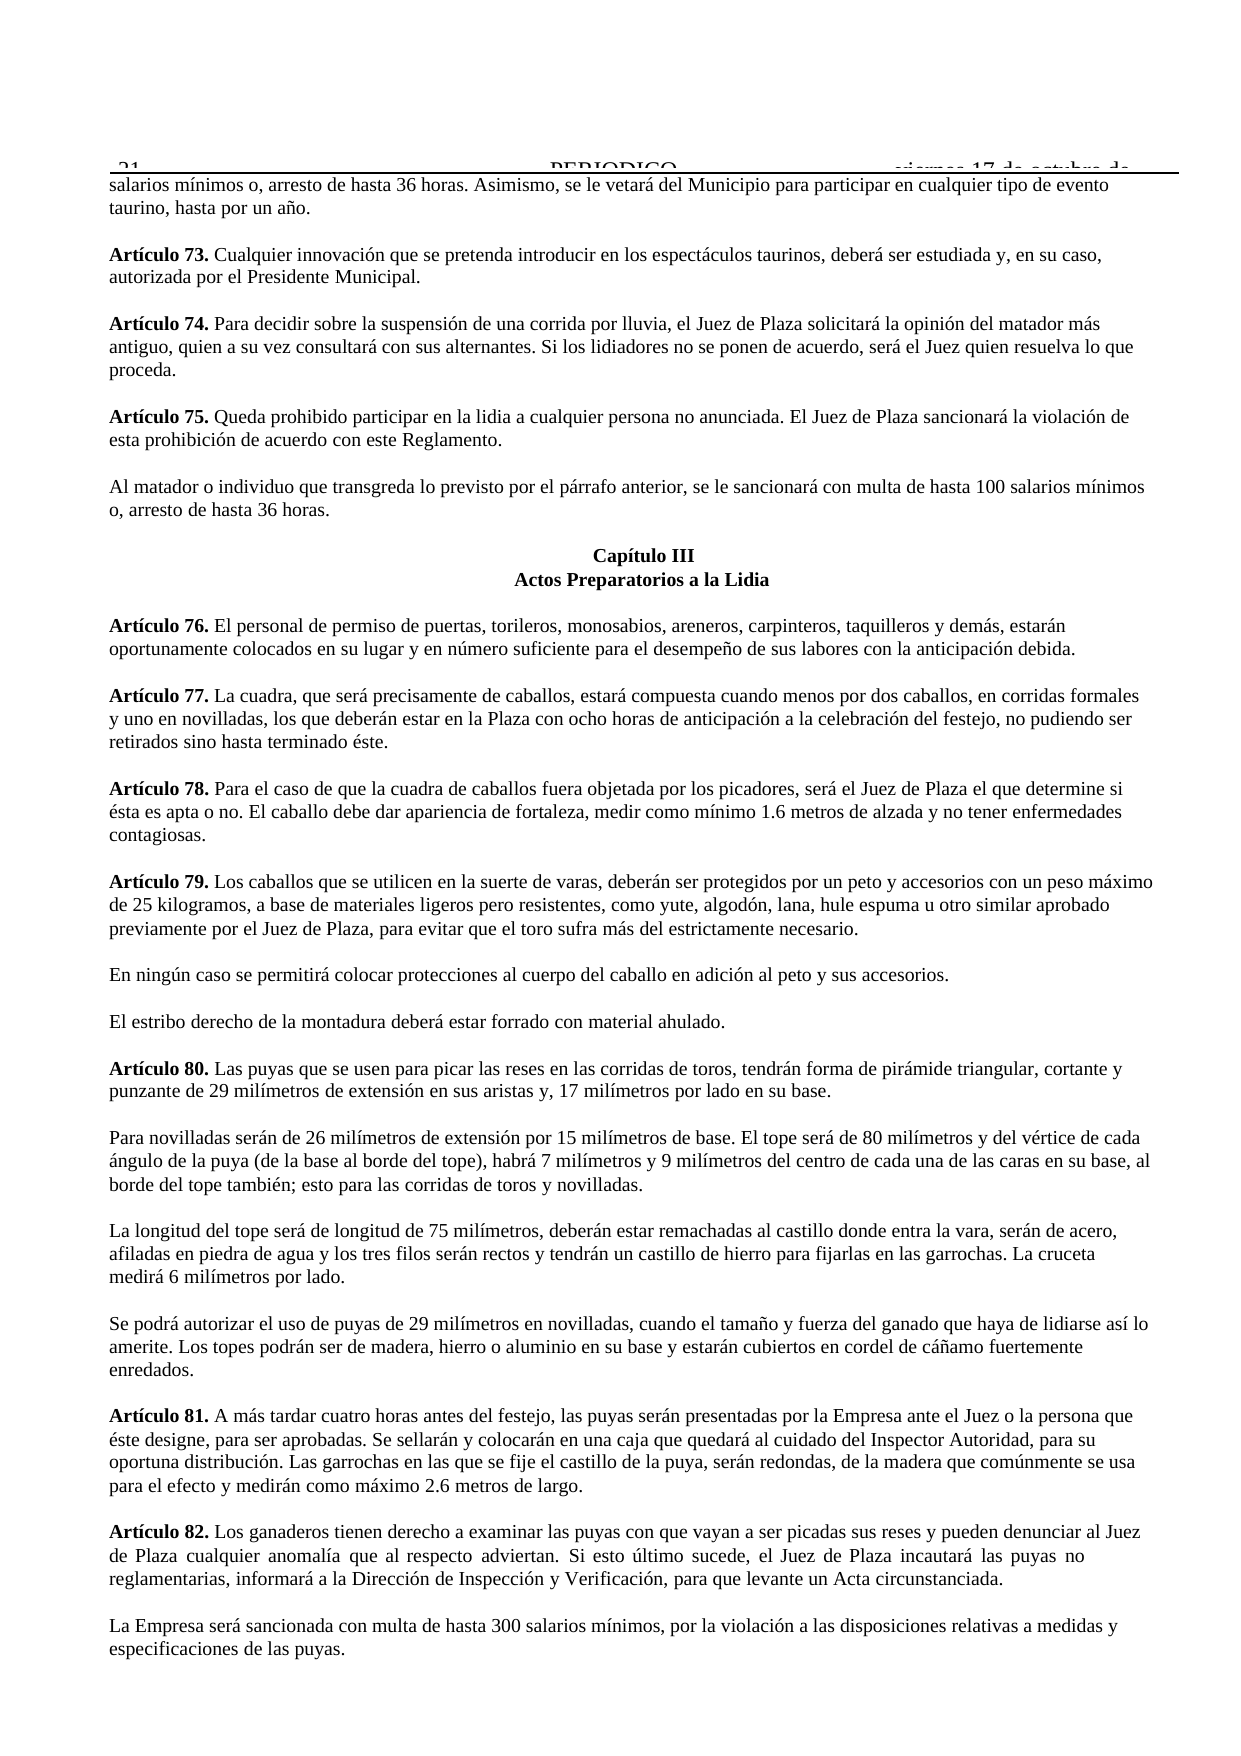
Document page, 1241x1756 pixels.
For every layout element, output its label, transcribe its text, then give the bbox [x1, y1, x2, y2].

text Artículo 78. Para el caso de que la cuadra de caballos fuera objetada por los picadores, será el Juez de Plaza el que determine si ésta es apta o no. El caballo debe dar apariencia de fortaleza, medir como mínimo 1.6 metros de alzada y no tener enfermedades contagiosas. [109, 776, 1124, 846]
text Artículo 74. Para decidir sobre la suspensión de una corrida por lluvia, el Juez de Plaza solicitará la opinión del matador más antiguo, quien a su vez consultará con sus alternantes. Si los lidiadores no se ponen de acuerdo, será el Juez quien resuelva lo que proceda. [109, 312, 1137, 381]
text Artículo 82. Los ganaderos tienen derecho a examinar las puyas con que vayan a ser picadas sus reses y pueden denunciar al Juez [109, 1521, 1198, 1543]
text Actos Preparatorios a la Lidia [117, 568, 1167, 591]
text Artículo 80. Las puyas que se usen para picar las reses en las corridas de toros, tendrán forma de pirámide triangular, cortante y punzante de 29 milímetros de extensión en sus aristas y, 17 milímetros por lado en su base. [109, 1056, 1124, 1102]
text En ningún caso se permitirá colocar protecciones al cuerpo del caballo en adición al peto y sus accesorios. El estribo derecho de la montadura deberá estar forrado con material ahulado. [109, 963, 952, 1032]
text Artículo 75. Queda prohibido participar en la lidia a cualquier persona no anunciada. El Juez de Plaza sancionará la violación de esta prohibición de acuerdo con este Reglamento. [109, 405, 1133, 451]
text Artículo 79. Los caballos que se utilicen en la suerte de varas, deberán ser protegidos por un peto y accesorios con un peso máximo de 25 kilogramos, a base de materiales ligeros pero resistentes, como yute, algodón, lana, hule espuma u otro similar aprobado previamente por el Juez de Plaza, para evitar que el toro sufra más del estrictamente necesario. [109, 870, 1157, 939]
text Artículo 73. Cualquier innovación que se pretenda introducir en los espectáculos taurinos, deberá ser estudiada y, en su caso, autorizada por el Presidente Municipal. [109, 243, 1105, 288]
subtitle Capítulo III [117, 544, 1171, 567]
text Artículo 76. El personal de permiso de puertas, torileros, monosabios, areneros, carpinteros, taquilleros y demás, estarán oportunamente colocados en su lugar y en número suficiente para el desempeño de sus labores con la anticipación debida. [109, 614, 1124, 660]
text Artículo 81. A más tardar cuatro horas antes del festejo, las puyas serán presentadas por la Empresa ante el Juez o la persona que éste designe, para ser aprobadas. Se sellarán y colocarán en una caja que quedará al cuidado del Inspector Autoridad, para su oportuna distribución. Las garrochas en las que se fije el castillo de la puya, serán redondas, de la madera que comúnmente se usa para el efecto y medirán como máximo 2.6 metros de largo. [109, 1404, 1139, 1496]
text salarios mínimos o, arresto de hasta 36 horas. Asimismo, se le vetará del Municipio para participar en cualquier tipo de evento taurino, hasta por un año. [109, 173, 1112, 219]
text de Plaza cualquier anomalía que al respecto adviertan. Si esto último sucede, el Juez de Plaza incautará las puyas no reglamentarias, informará a la Dirección de Inspección y Verificación, para que levante un Acta circunstanciada. [109, 1543, 1124, 1590]
text La longitud del tope será de longitud de 75 milímetros, deberán estar remachadas al castillo donde entra la vara, serán de acero, afiladas en piedra de agua y los tres filos serán rectos y tendrán un castillo de hierro para fijarlas en las garrochas. La cruceta medirá 6 milímetros por lado. [109, 1219, 1121, 1288]
text La Empresa será sancionada con multa de hasta 300 salarios mínimos, por la violación a las disposiciones relativas a medidas y especificaciones de las puyas. [109, 1614, 1120, 1659]
text Al matador o individuo que transgreda lo previsto por el párrafo anterior, se le sancionará con multa de hasta 100 salarios mínimos o, arresto de hasta 36 horas. [109, 475, 1148, 520]
text Para novilladas serán de 26 milímetros de extensión por 15 milímetros de base. El tope será de 80 milímetros y del vértice de cada ángulo de la puya (de la base al borde del tope), habrá 7 milímetros y 9 milímetros del centro de cada una de las caras en su base, al borde del tope también; esto para las corridas de toros y novilladas. [109, 1126, 1154, 1196]
text Artículo 77. La cuadra, que será precisamente de caballos, estará compuesta cuando menos por dos caballos, en corridas formales y uno en novilladas, los que deberán estar en la Plaza con ocho horas de anticipación a la celebración del festejo, no pudiendo ser retirados sino hasta terminado éste. [109, 684, 1143, 753]
text Se podrá autorizar el uso de puyas de 29 milímetros en novilladas, cuando el tamaño y fuerza del ganado que haya de lidiarse así lo amerite. Los topes podrán ser de madera, hierro o aluminio en su base y estarán cubiertos en cordel de cáñamo fuertemente enredados. [109, 1312, 1152, 1381]
